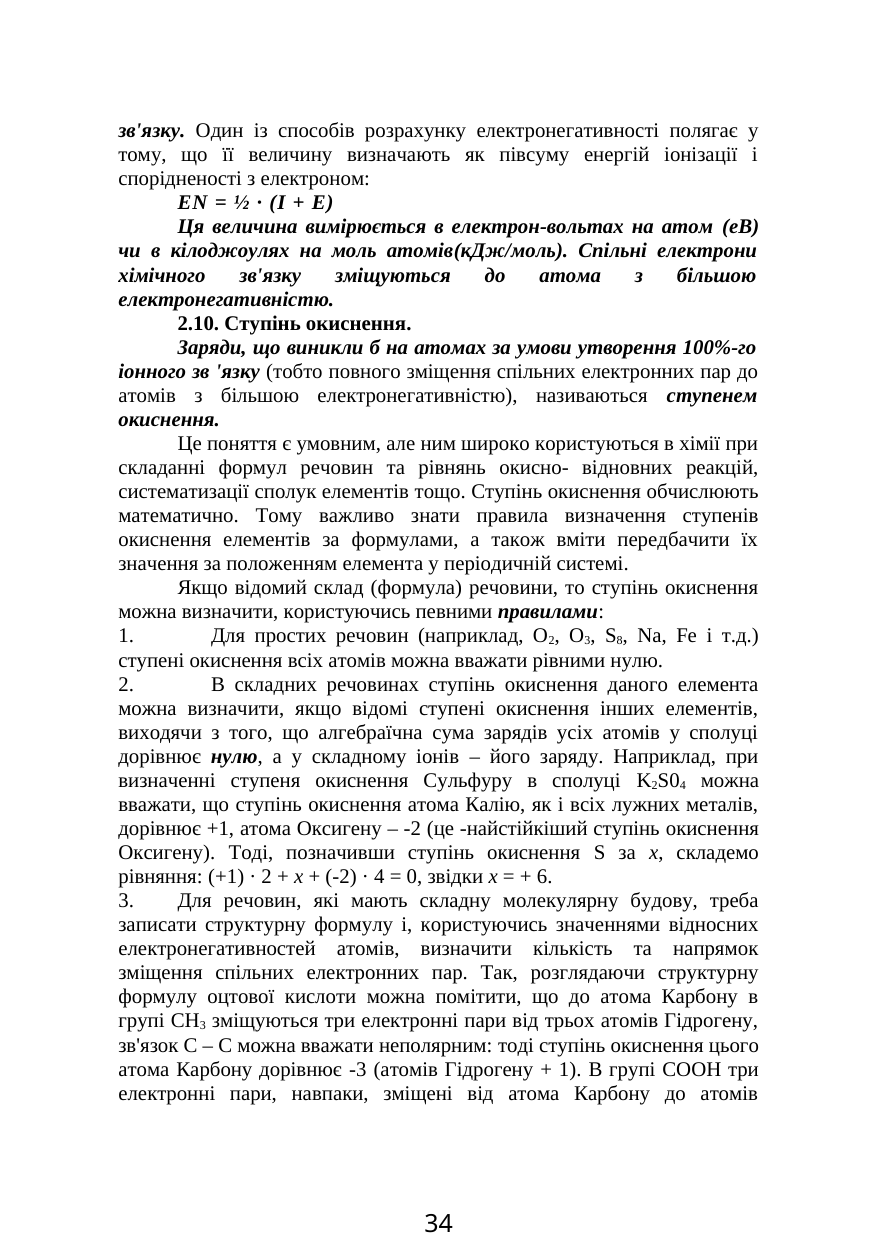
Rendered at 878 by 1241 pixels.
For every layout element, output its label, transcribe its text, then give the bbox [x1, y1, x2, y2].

list В складних речовинах ступінь окиснення даного елемента можна визначити, якщо відомі ступені окиснення інших елементів, виходячи з того, що алгебраїчна сума зарядів усіх атомів у сполуці дорівнює нулю, а у складному іонів – його заряду. Наприклад, при визначенні ступеня окиснення Сульфуру в сполуці K2S04 можна вважати, що ступінь окиснення атома Калію, як і всіх лужних металів, дорівнює +1, атома Оксигену – -2 (це -найстійкіший ступінь окиснення Оксигену). Тоді, позначивши ступінь окиснення S за х, складемо рівняння: (+1) · 2 + х + (-2) · 4 = 0, звідки х = + 6. [118, 672, 759, 888]
text Ця величина вимірюється в електрон-вольтах на атом (eB) чи в кілоджоулях на моль атомів(кДж/моль). Спільні електрони хімічного зв'язку зміщуються до атома з більшою електронегативністю. [118, 214, 759, 311]
text Заряди, що виникли б на атомах за умови утворення 100%-го іонного зв 'язку (тобто повного зміщення спільних електронних пар до атомів з більшою електронегативністю), називаються ступенем окиснення. [118, 335, 759, 431]
text Це поняття є умовним, але ним широко користуються в хімії при складанні формул речовин та рівнянь окисно- відновних реакцій, систематизації сполук елементів тощо. Ступінь окиснення обчислюють математично. Тому важливо знати правила визначення ступенів окиснення елементів за формулами, а також вміти передбачити їх значення за положенням елемента у періодичній системі. [118, 431, 759, 575]
text Якщо відомий склад (формула) речовини, то ступінь окиснення можна визначити, користуючись певними правилами: [118, 575, 759, 623]
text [118, 118, 759, 190]
list Для простих речовин (наприклад, О2, О3, S8, Na, Fe і т.д.) ступені окиснення всіх атомів можна вважати рівними нулю. [118, 623, 759, 672]
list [118, 888, 759, 1105]
subtitle 2.10. Ступінь окиснення. [118, 311, 759, 335]
text ЕN = ½ · (I + Е) [118, 190, 759, 214]
